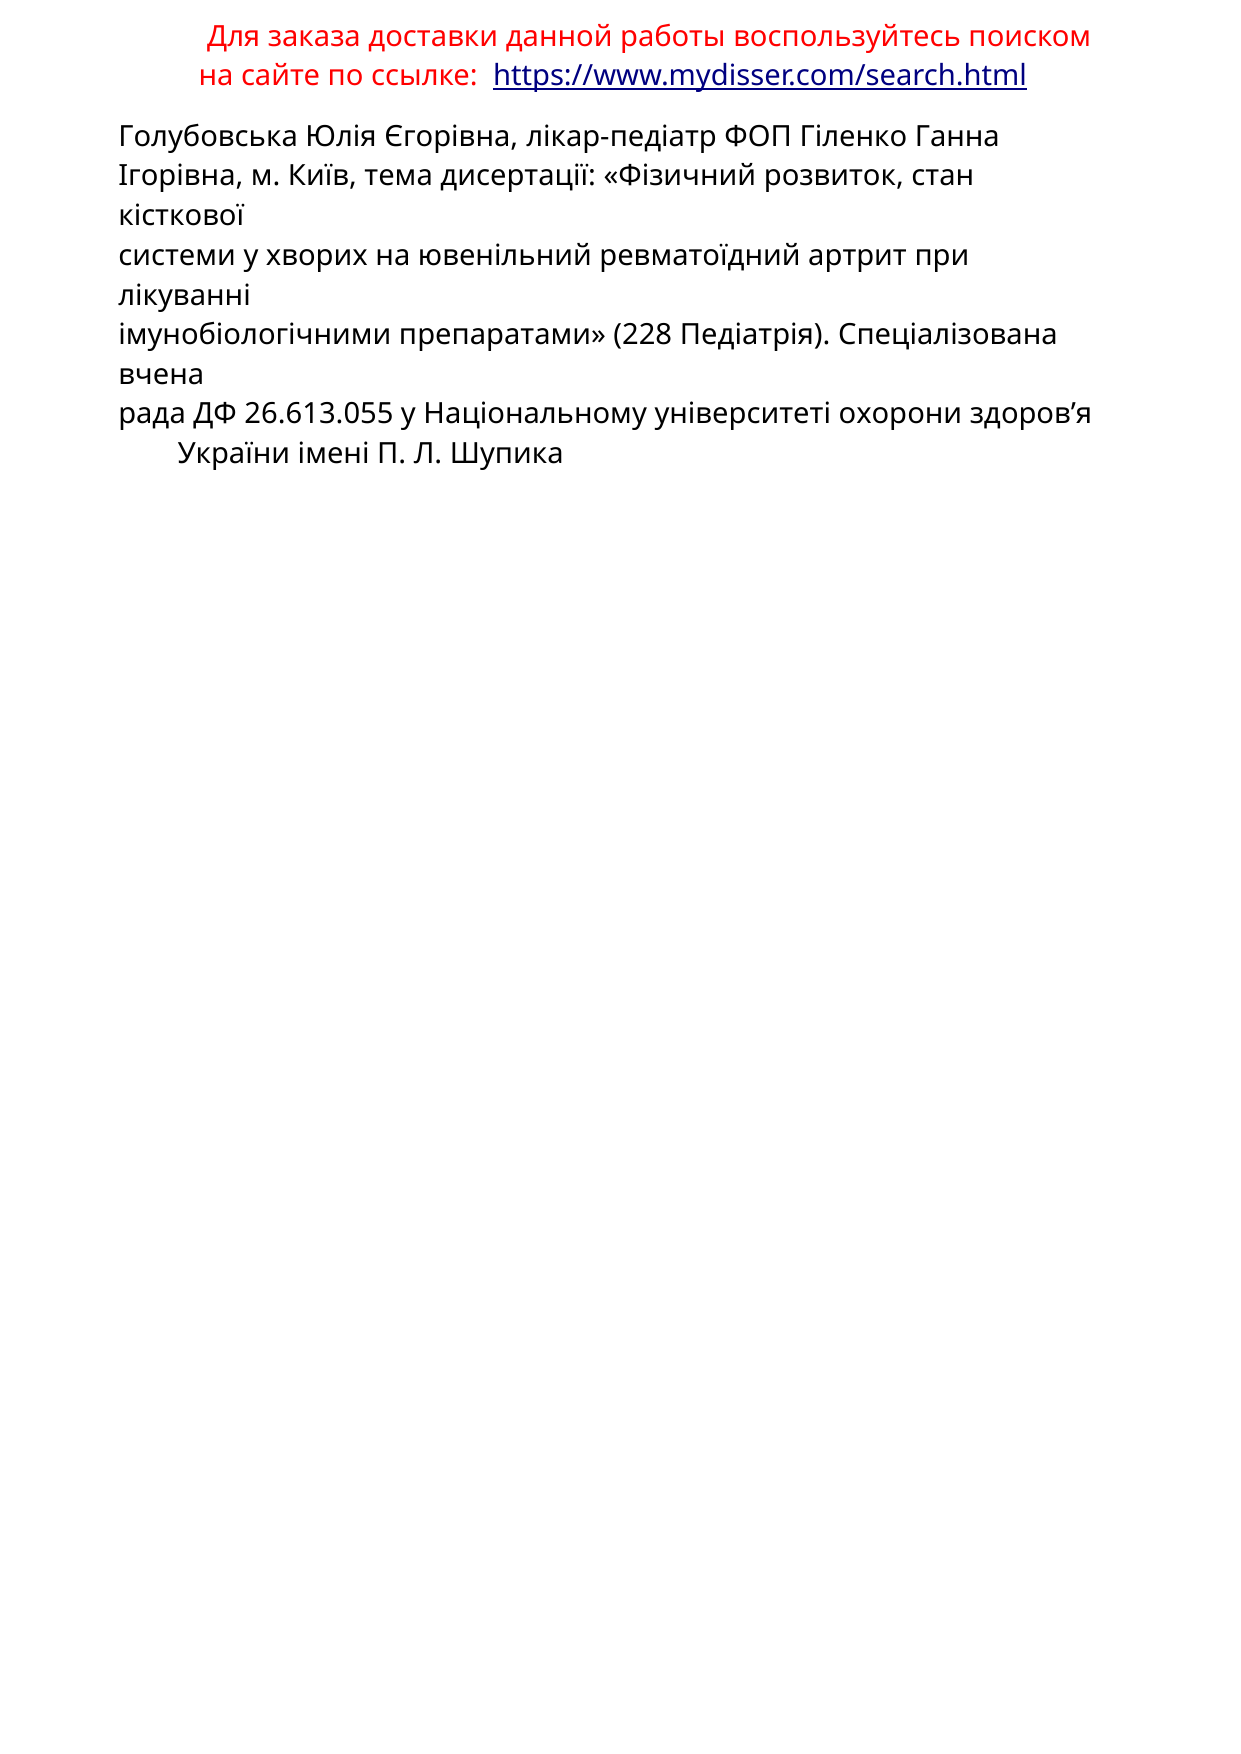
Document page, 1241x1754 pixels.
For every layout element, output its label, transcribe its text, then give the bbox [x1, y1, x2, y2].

text Ігорівна, м. Київ, тема дисертації: «Фізичний розвиток, стан кісткової [118, 155, 1107, 234]
text рада ДФ 26.613.055 у Національному університеті охорони здоров’я [118, 393, 1107, 432]
text системи у хворих на ювенільний ревматоїдний артрит при лікуванні [118, 234, 1107, 313]
text імунобіологічними препаратами» (228 Педіатрія). Спеціалізована вчена [118, 313, 1107, 393]
text України імені П. Л. Шупика [118, 432, 1107, 472]
text Голубовська Юлія Єгорівна, лікар-педіатр ФОП Гіленко Ганна [118, 115, 1107, 155]
